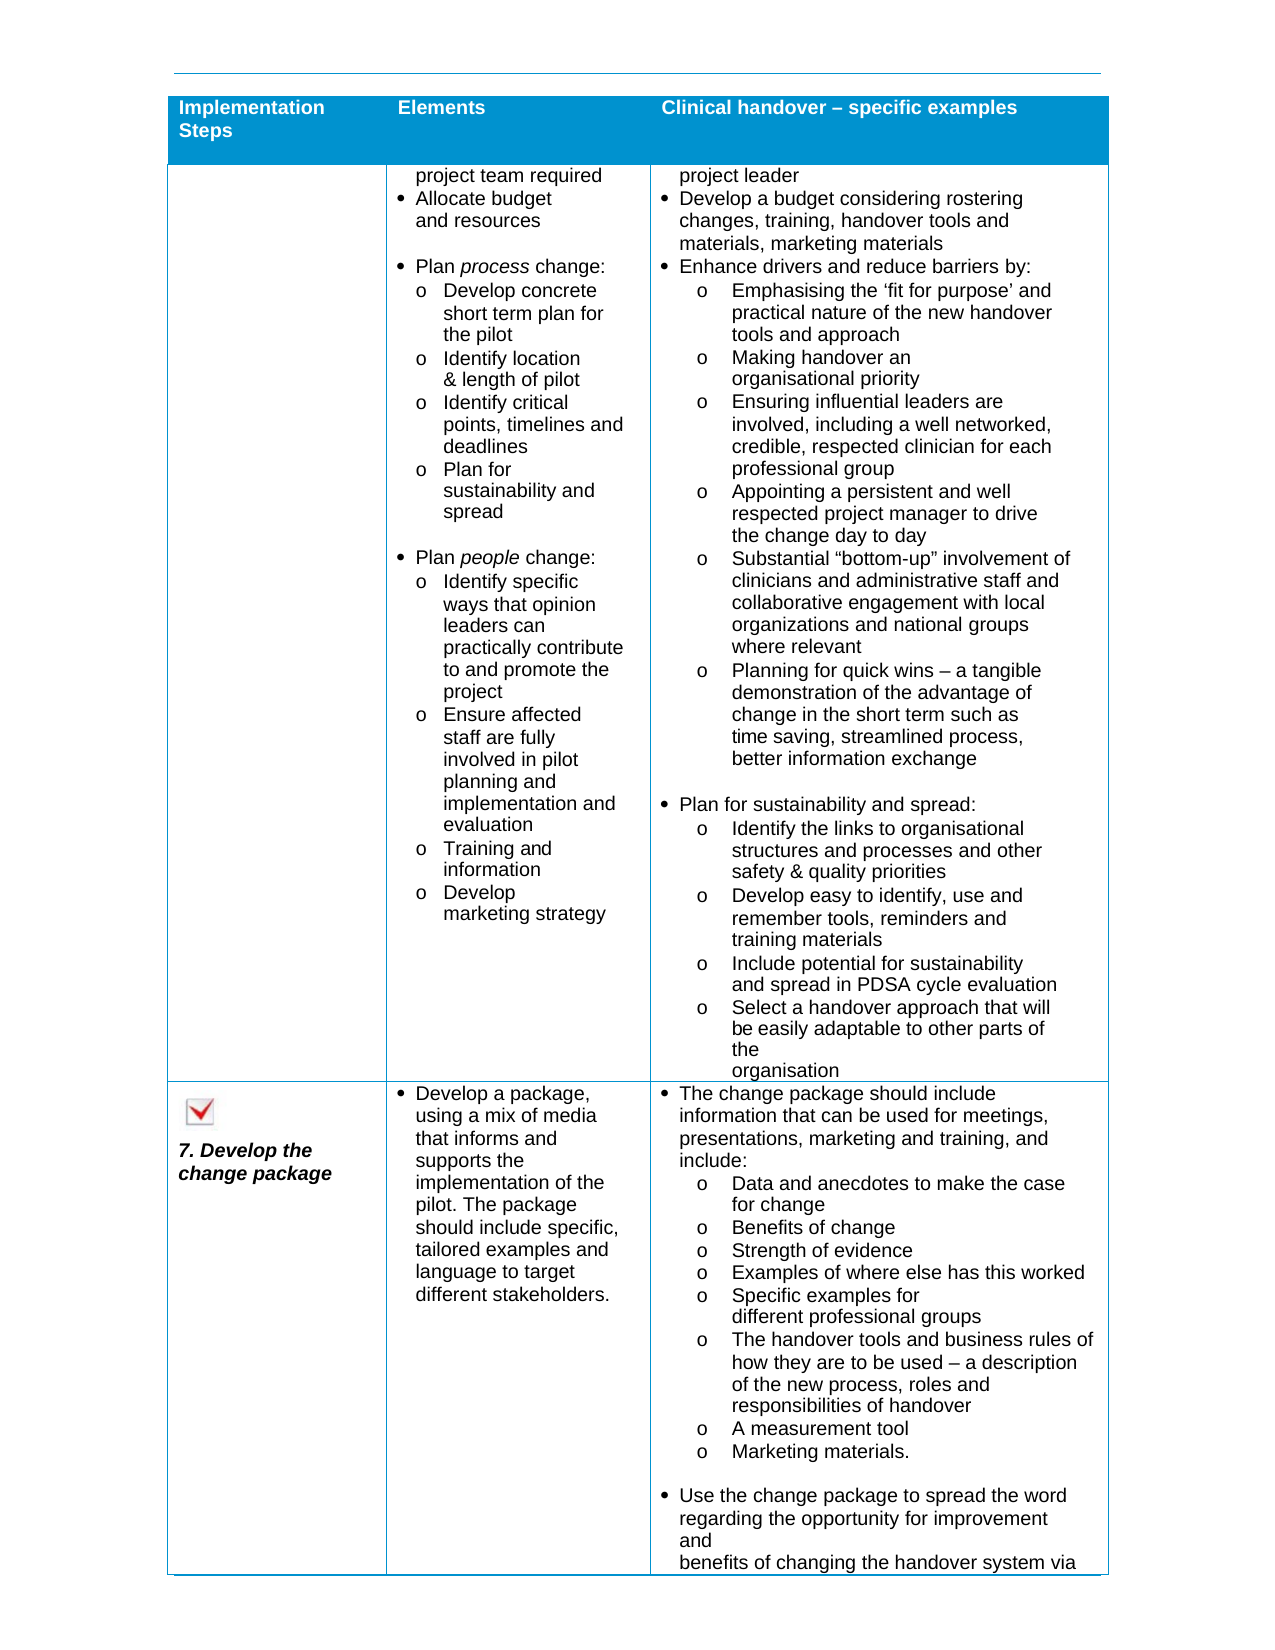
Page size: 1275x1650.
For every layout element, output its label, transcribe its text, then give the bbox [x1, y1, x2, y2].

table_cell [387, 1082, 650, 1574]
table_cell [168, 165, 386, 1081]
table_header Implementation Steps [168, 96, 387, 164]
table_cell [168, 1082, 386, 1574]
table_header Clinical handover – specific examples [650, 96, 1109, 164]
table_cell project leader Develop a budget considering rostering changes, training, handover tools and materials, marketing materials Enhance drivers and reduce barriers by: Emphasising the ‘fit for purpose’ and practical nature of the new handover tools and approach Making handover an organisational priority Ensuring influential leaders are involved, including a well networked, credible, respected clinician for each professional group Appointing a persistent and well respected project manager to drive the change day to day Substantial “bottom-up” involvement of clinicians and administrative staff and collaborative engagement with local organizations and national groups where relevant Planning for quick wins – a tangible demonstration of the advantage of change in the short term such as time saving, streamlined process, better information exchange Plan for sustainability and spread: Identify the links to organisational structures and processes and other safety & quality priorities Develop easy to identify, use and remember tools, reminders and training materials Include potential for sustainability and spread in PDSA cycle evaluation Select a handover approach that will be easily adaptable to other parts of the organisation [651, 165, 1108, 1081]
picture [178, 1090, 227, 1131]
table_cell project team required Allocate budget and resources Plan process change: Develop concrete short term plan for the pilot Identify location & length of pilot Identify critical points, timelines and deadlines Plan for sustainability and spread Plan people change: Identify specific ways that opinion leaders can practically contribute to and promote the project Ensure affected staff are fully involved in pilot planning and implementation and evaluation Training and information Develop marketing strategy [387, 165, 650, 1081]
table_header Elements [387, 96, 650, 164]
